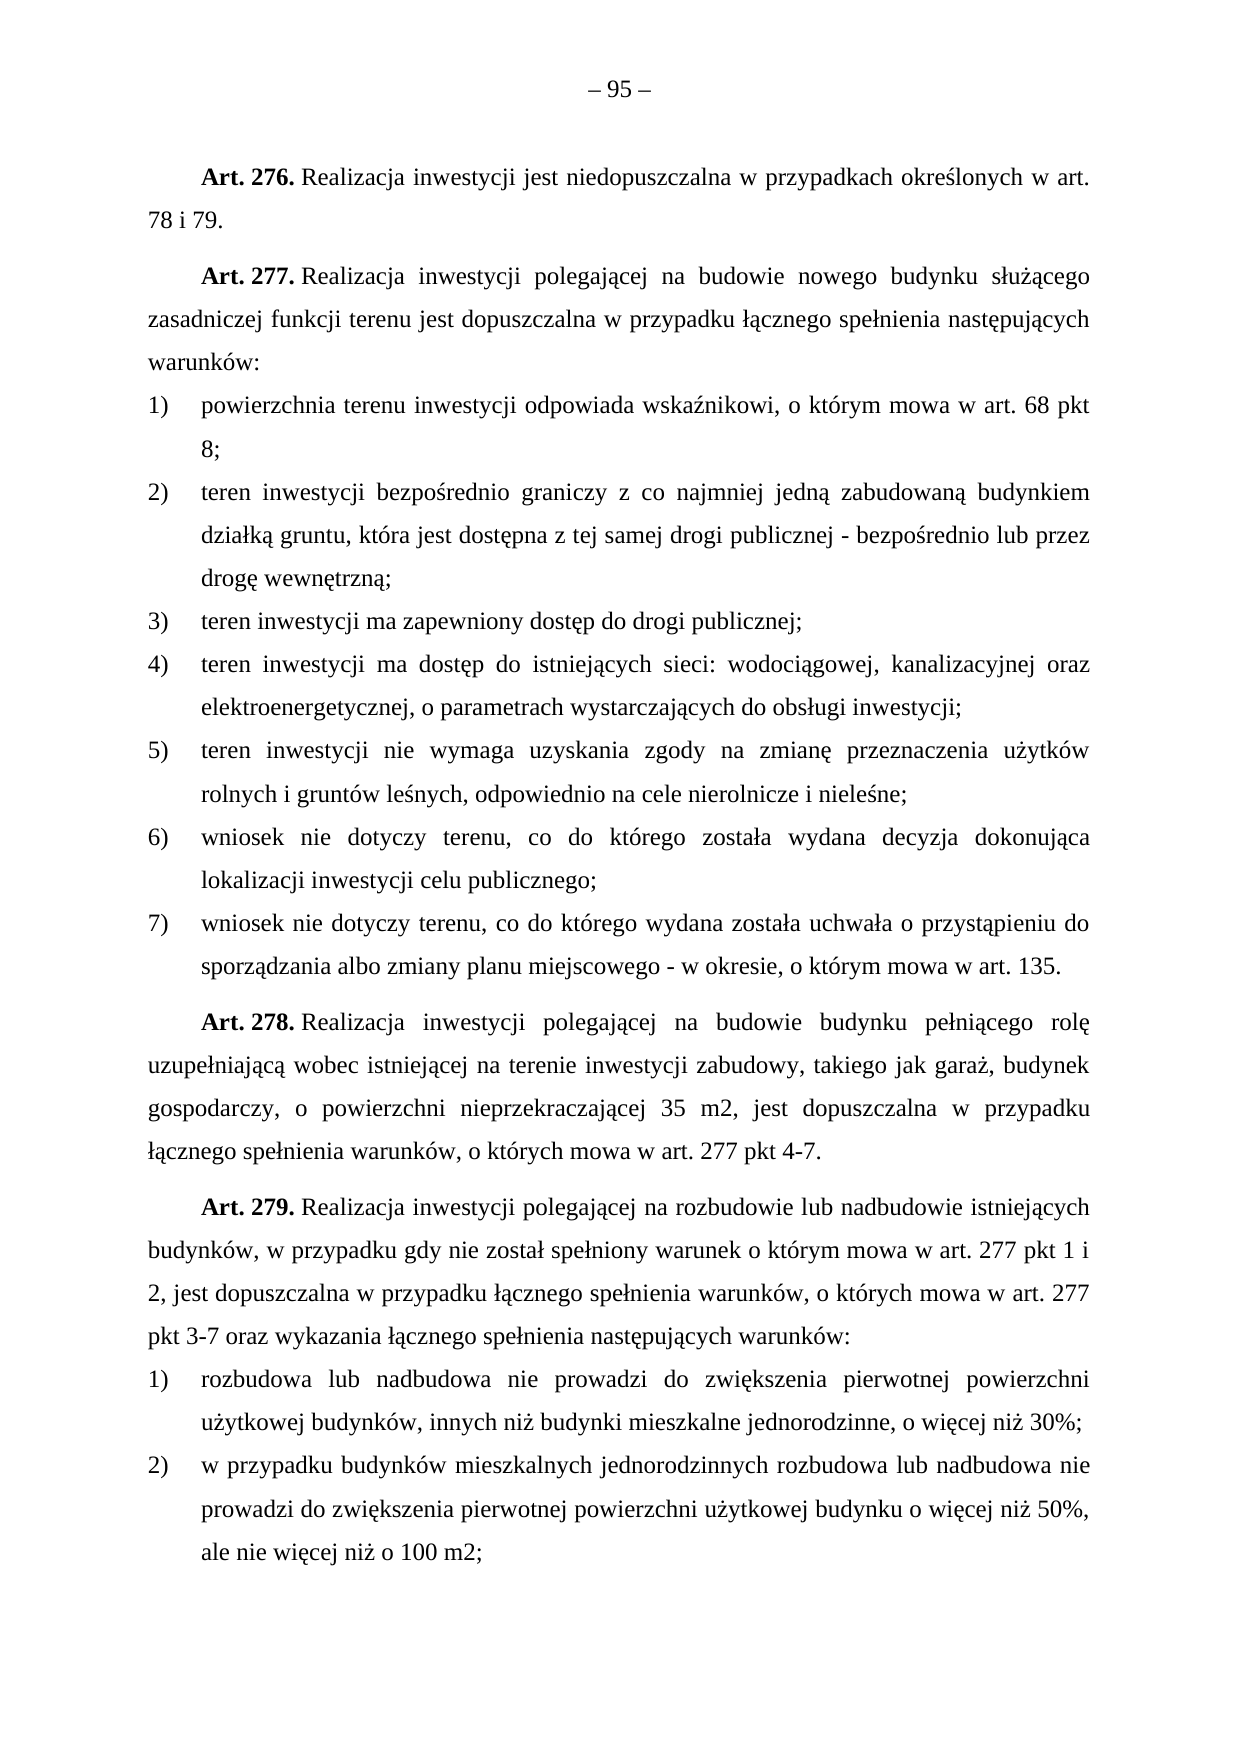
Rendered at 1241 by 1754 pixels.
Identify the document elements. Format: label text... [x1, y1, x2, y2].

text Art. 279. Realizacja inwestycji polegającej na rozbudowie lub nadbudowie istniejących budynków, w przypadku gdy nie został spełniony warunek o którym mowa w art. 277 pkt 1 i 2, jest dopuszczalna w przypadku łącznego spełnienia warunków, o których mowa w art. 277 pkt 3-7 oraz wykazania łącznego spełnienia następujących warunków: [148, 1192, 1091, 1350]
text Art. 277. Realizacja inwestycji polegającej na budowie nowego budynku służącego zasadniczej funkcji terenu jest dopuszczalna w przypadku łącznego spełnienia następujących warunków: [148, 261, 1091, 376]
text Art. 276. Realizacja inwestycji jest niedopuszczalna w przypadkach określonych w art. 78 i 79. [148, 162, 1091, 234]
text 1) powierzchnia terenu inwestycji odpowiada wskaźnikowi, o którym mowa w art. 68 pkt 8; [148, 391, 1091, 462]
text 5) teren inwestycji nie wymaga uzyskania zgody na zmianę przeznaczenia użytków rolnych i gruntów leśnych, odpowiednio na cele nierolnicze i nieleśne; [148, 736, 1091, 807]
text 6) wniosek nie dotyczy terenu, co do którego została wydana decyzja dokonująca lokalizacji inwestycji celu publicznego; [148, 822, 1091, 894]
text 7) wniosek nie dotyczy terenu, co do którego wydana została uchwała o przystąpieniu do sporządzania albo zmiany planu miejscowego - w okresie, o którym mowa w art. 135. [148, 908, 1091, 980]
text 4) teren inwestycji ma dostęp do istniejących sieci: wodociągowej, kanalizacyjnej oraz elektroenergetycznej, o parametrach wystarczających do obsługi inwestycji; [148, 649, 1091, 721]
text 2) teren inwestycji bezpośrednio graniczy z co najmniej jedną zabudowaną budynkiem działką gruntu, która jest dostępna z tej samej drogi publicznej - bezpośrednio lub przez drogę wewnętrzną; [148, 477, 1091, 592]
text Art. 278. Realizacja inwestycji polegającej na budowie budynku pełniącego rolę uzupełniającą wobec istniejącej na terenie inwestycji zabudowy, takiego jak garaż, budynek gospodarczy, o powierzchni nieprzekraczającej 35 m2, jest dopuszczalna w przypadku łącznego spełnienia warunków, o których mowa w art. 277 pkt 4-7. [148, 1007, 1091, 1165]
text 2) w przypadku budynków mieszkalnych jednorodzinnych rozbudowa lub nadbudowa nie prowadzi do zwiększenia pierwotnej powierzchni użytkowej budynku o więcej niż 50%, ale nie więcej niż o 100 m2; [148, 1451, 1091, 1566]
text 1) rozbudowa lub nadbudowa nie prowadzi do zwiększenia pierwotnej powierzchni użytkowej budynków, innych niż budynki mieszkalne jednorodzinne, o więcej niż 30%; [148, 1364, 1091, 1436]
text 3) teren inwestycji ma zapewniony dostęp do drogi publicznej; [148, 606, 1091, 635]
